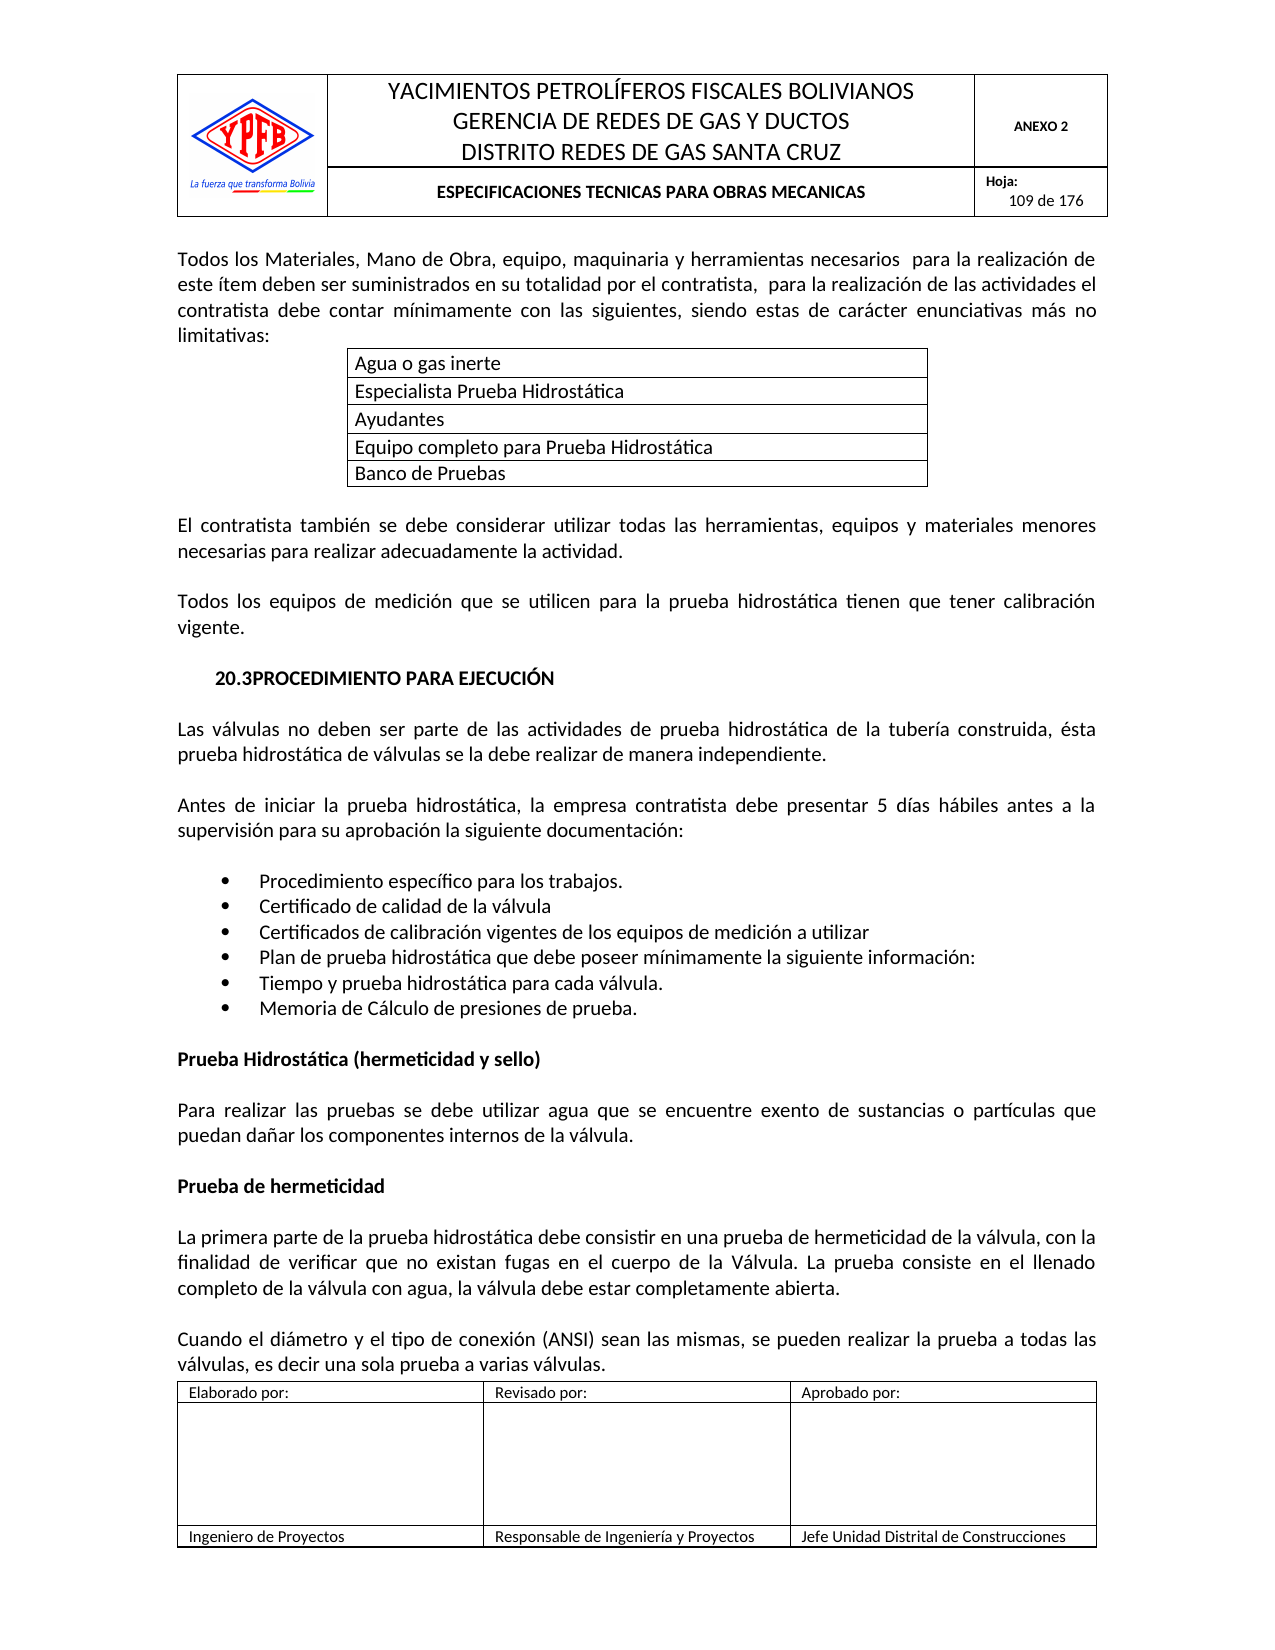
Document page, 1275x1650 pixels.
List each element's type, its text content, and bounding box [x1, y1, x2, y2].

text La primera parte de la prueba hidrostática debe consistir en una prueba de hermeticidad de la válvula, con la finalidad de verificar que no existan fugas en el cuerpo de la Válvula. La prueba consiste en el llenado completo de la válvula con agua, la válvula debe estar completamente abierta. [177, 1224, 1098, 1300]
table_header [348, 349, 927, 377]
text Las válvulas no deben ser parte de las actividades de prueba hidrostática de la tubería construida, ésta prueba hidrostática de válvulas se la debe realizar de manera independiente. [177, 716, 1098, 767]
list Procedimiento específico para los trabajos. [222, 868, 1098, 894]
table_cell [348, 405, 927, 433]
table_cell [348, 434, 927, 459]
text El contratista también se debe considerar utilizar todas las herramientas, equipos y materiales menores necesarias para realizar adecuadamente la actividad. [177, 512, 1098, 563]
list Plan de prueba hidrostática que debe poseer mínimamente la siguiente información: [222, 944, 1098, 970]
text Prueba Hidrostática (hermeticidad y sello) [177, 1046, 1098, 1072]
picture [188, 93, 316, 198]
text Para realizar las pruebas se debe utilizar agua que se encuentre exento de sustancias o partículas que puedan dañar los componentes internos de la válvula. [177, 1097, 1098, 1148]
list Tiempo y prueba hidrostática para cada válvula. [222, 970, 1098, 995]
list Memoria de Cálculo de presiones de prueba. [222, 995, 1098, 1021]
list Certificados de calibración vigentes de los equipos de medición a utilizar [222, 919, 1098, 944]
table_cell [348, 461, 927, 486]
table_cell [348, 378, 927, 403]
text Cuando el diámetro y el tipo de conexión (ANSI) sean las mismas, se pueden realizar la prueba a todas las válvulas, es decir una sola prueba a varias válvulas. [177, 1326, 1098, 1377]
text Antes de iniciar la prueba hidrostática, la empresa contratista debe presentar 5 días hábiles antes a la supervisión para su aprobación la siguiente documentación: [177, 792, 1098, 843]
text Todos los Materiales, Mano de Obra, equipo, maquinaria y herramientas necesarios para la realización de este ítem deben ser suministrados en su totalidad por el contratista, para la realización de las actividades el contratista debe contar mínimamente con las siguientes, siendo estas de carácter enunciativas más no limitativas: [177, 246, 1098, 348]
text Todos los equipos de medición que se utilicen para la prueba hidrostática tienen que tener calibración vigente. [177, 589, 1098, 639]
text Prueba de hermeticidad [177, 1173, 1098, 1199]
list PROCEDIMIENTO PARA EJECUCIÓN [215, 665, 1098, 690]
list Certificado de calidad de la válvula [222, 894, 1098, 919]
